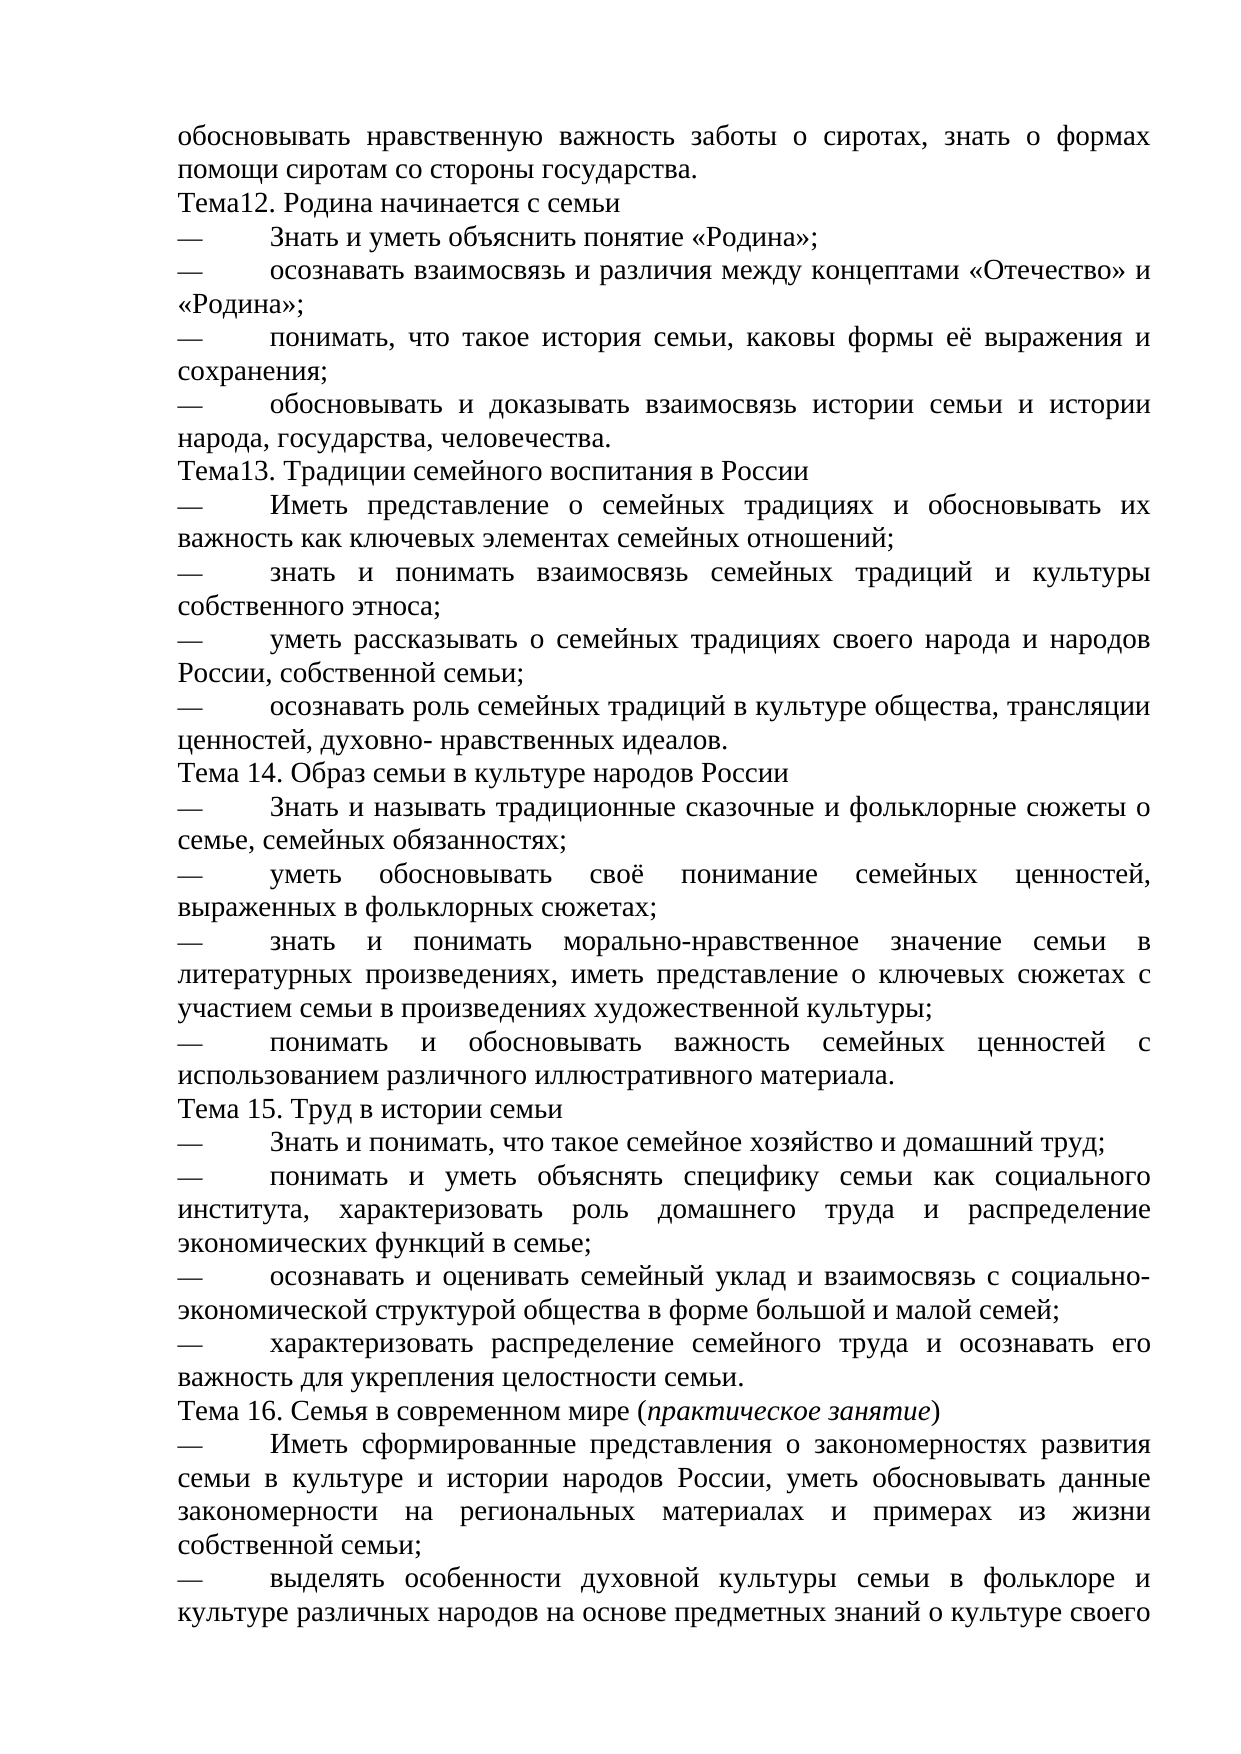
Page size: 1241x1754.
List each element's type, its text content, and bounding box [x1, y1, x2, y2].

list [177, 1560, 1152, 1627]
list осознавать и оценивать семейный уклад и взаимосвязь с социально-экономической структурой общества в форме большой и малой семей; [177, 1258, 1152, 1326]
list обосновывать и доказывать взаимосвязь истории семьи и истории народа, государства, человечества. [177, 386, 1152, 453]
text Тема12. Родина начинается с семьи [177, 185, 1152, 219]
list Знать и уметь объяснить понятие «Родина»; [177, 219, 1152, 252]
list понимать, что такое история семьи, каковы формы её выражения и сохранения; [177, 319, 1152, 386]
list Знать и понимать, что такое семейное хозяйство и домашний труд; [177, 1124, 1152, 1158]
list понимать и обосновывать важность семейных ценностей с использованием различного иллюстративного материала. [177, 1024, 1152, 1091]
list понимать и уметь объяснять специфику семьи как социального института, характеризовать роль домашнего труда и распределение экономических функций в семье; [177, 1158, 1152, 1258]
list осознавать взаимосвязь и различия между концептами «Отечество» и «Родина»; [177, 252, 1152, 319]
list характеризовать распределение семейного труда и осознавать его важность для укрепления целостности семьи. [177, 1326, 1152, 1393]
list знать и понимать взаимосвязь семейных традиций и культуры собственного этноса; [177, 554, 1152, 621]
list уметь рассказывать о семейных традициях своего народа и народов России, собственной семьи; [177, 621, 1152, 688]
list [177, 118, 1152, 185]
text Тема13. Традиции семейного воспитания в России [177, 453, 1152, 487]
list Иметь сформированные представления о закономерностях развития семьи в культуре и истории народов России, уметь обосновывать данные закономерности на региональных материалах и примерах из жизни собственной семьи; [177, 1426, 1152, 1560]
list знать и понимать морально-нравственное значение семьи в литературных произведениях, иметь представление о ключевых сюжетах с участием семьи в произведениях художественной культуры; [177, 923, 1152, 1024]
list Иметь представление о семейных традициях и обосновывать их важность как ключевых элементах семейных отношений; [177, 487, 1152, 554]
text Тема 15. Труд в истории семьи [177, 1091, 1152, 1124]
text Тема 16. Семья в современном мире (практическое занятие) [177, 1393, 1152, 1426]
text Тема 14. Образ семьи в культуре народов России [177, 755, 1152, 789]
list уметь обосновывать своё понимание семейных ценностей, выраженных в фольклорных сюжетах; [177, 856, 1152, 923]
list Знать и называть традиционные сказочные и фольклорные сюжеты о семье, семейных обязанностях; [177, 789, 1152, 856]
list осознавать роль семейных традиций в культуре общества, трансляции ценностей, духовно- нравственных идеалов. [177, 688, 1152, 755]
